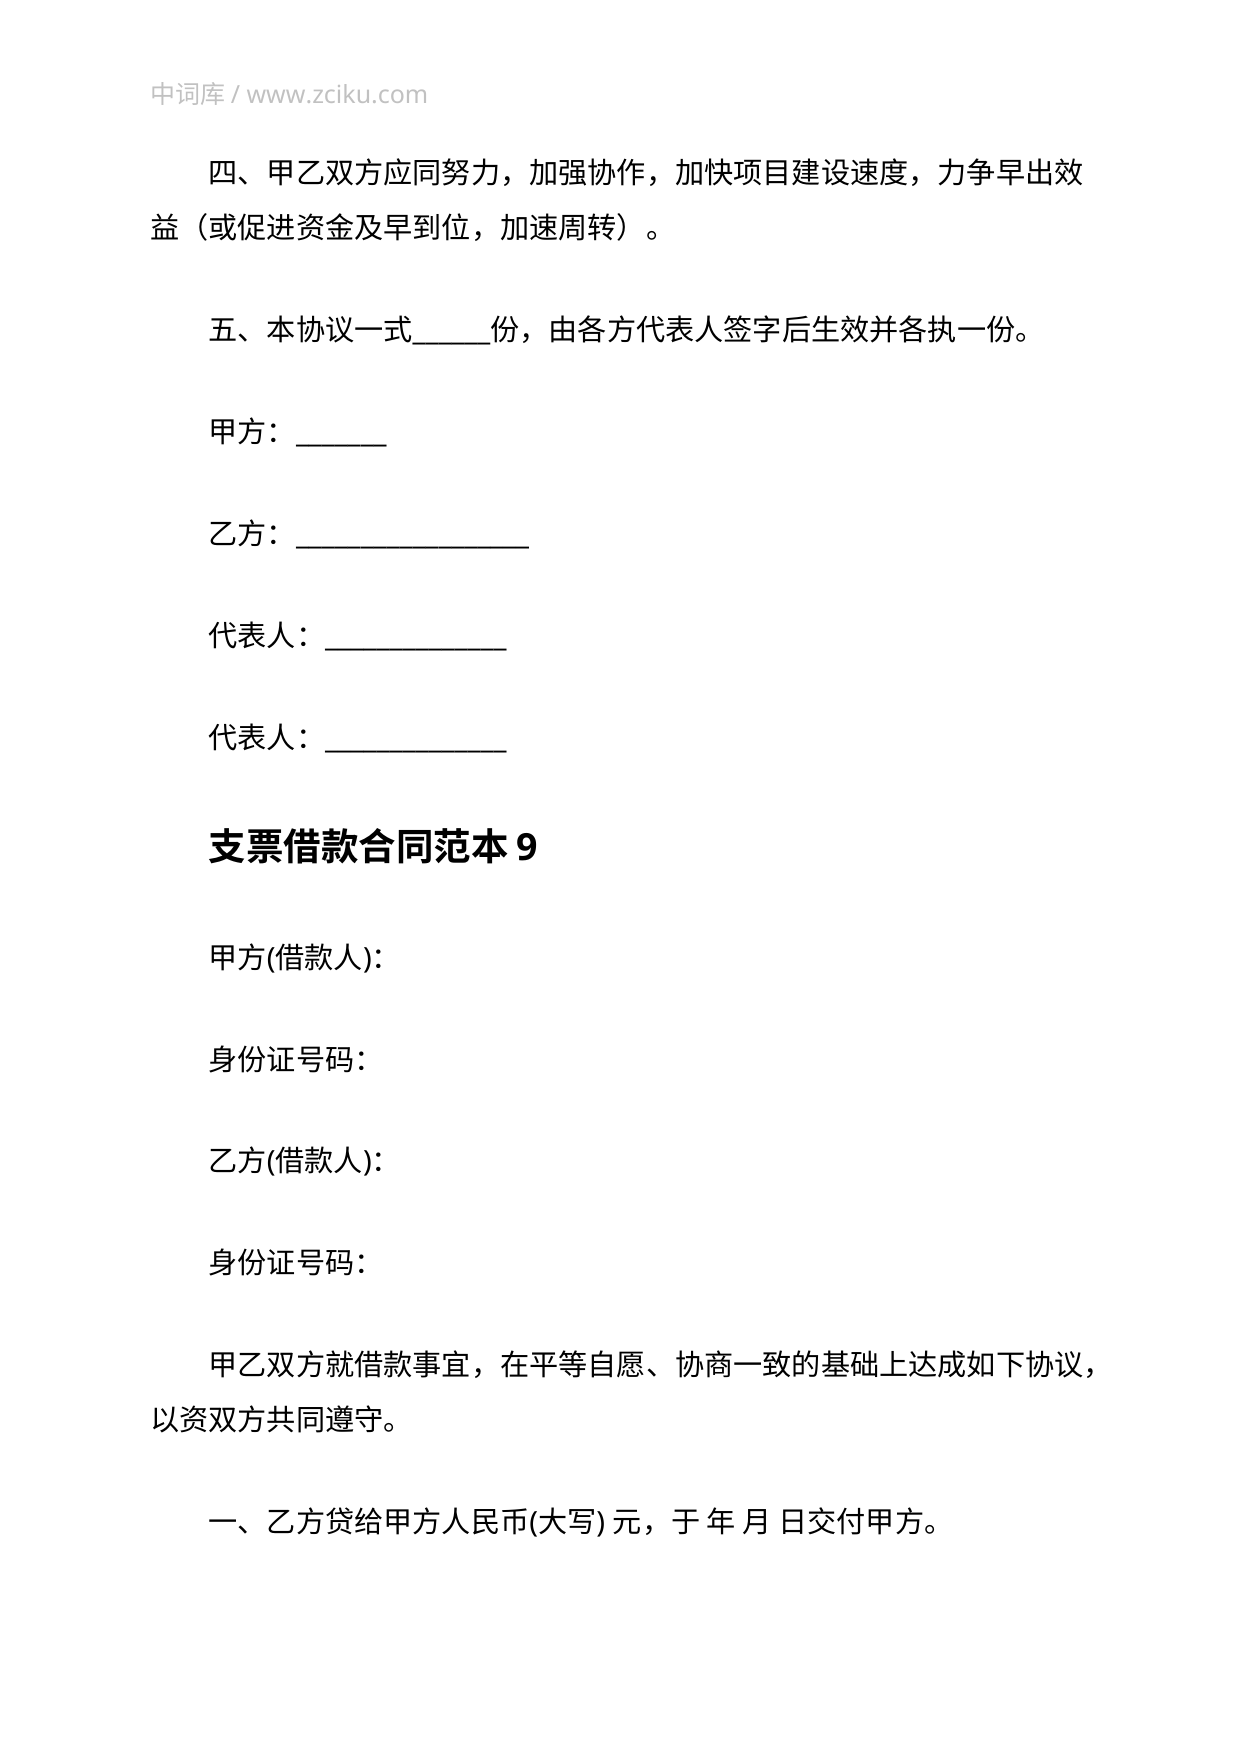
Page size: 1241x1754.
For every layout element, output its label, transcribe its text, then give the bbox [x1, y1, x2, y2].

text 身份证号码： [150, 1036, 1090, 1078]
text 甲方：_______ [150, 409, 1090, 451]
text 乙方(借款人)： [150, 1138, 1090, 1180]
text 五、本协议一式______份，由各方代表人签字后生效并各执一份。 [150, 307, 1090, 349]
text 身份证号码： [150, 1240, 1090, 1282]
text 甲方(借款人)： [150, 934, 1090, 977]
text 代表人：______________ [150, 613, 1090, 655]
text 一、乙方贷给甲方人民币(大写) 元，于 年 月 日交付甲方。 [150, 1498, 1090, 1541]
text 支票借款合同范本9 [150, 817, 1090, 871]
text 四、甲乙双方应同努力，加强协作，加快项目建设速度，力争早出效益（或促进资金及早到位，加速周转）。 [150, 150, 1090, 247]
text 乙方：__________________ [150, 511, 1090, 553]
text 甲乙双方就借款事宜，在平等自愿、协商一致的基础上达成如下协议，以资双方共同遵守。 [150, 1342, 1090, 1439]
text 代表人：______________ [150, 714, 1090, 757]
